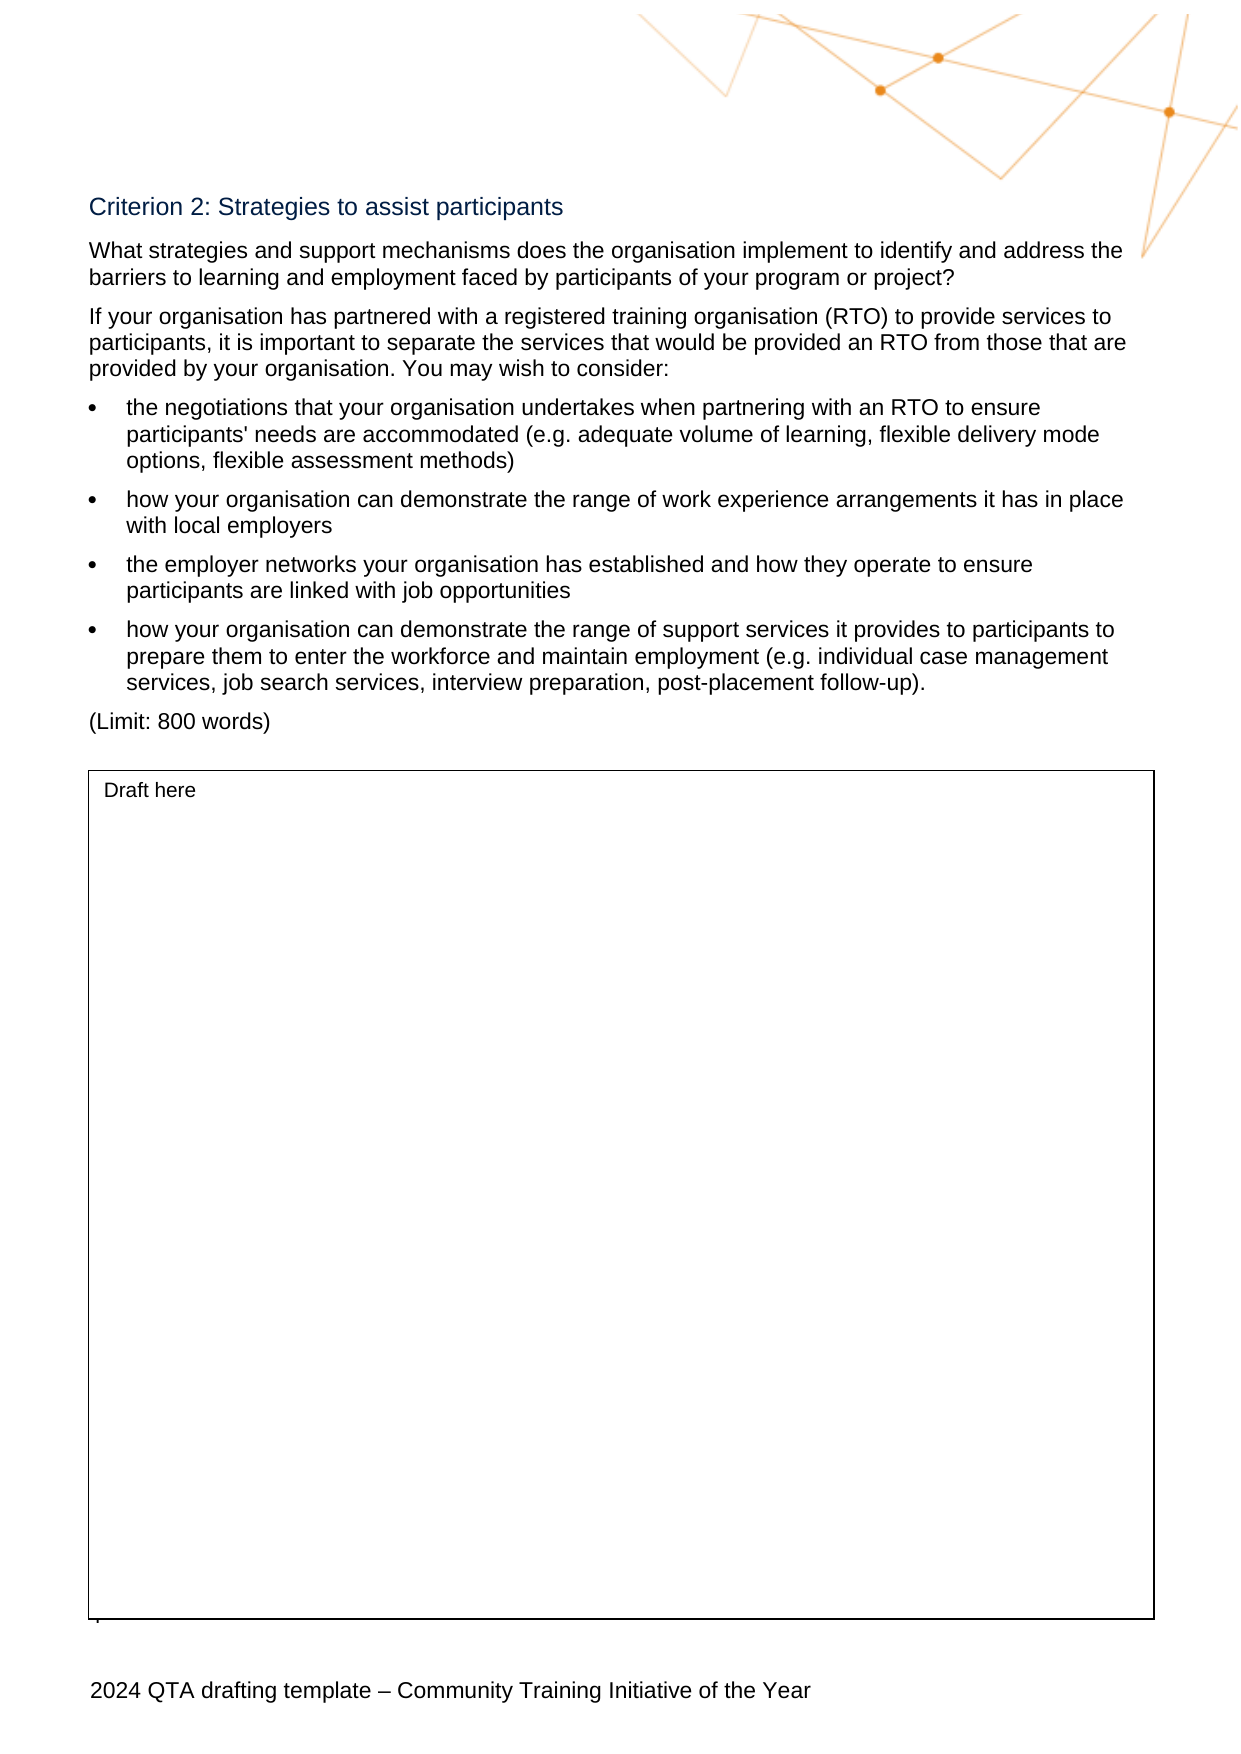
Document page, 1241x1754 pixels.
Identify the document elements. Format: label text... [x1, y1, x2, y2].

text (Limit: 800 words) [89, 708, 1152, 734]
text What strategies and support mechanisms does the organisation implement to identify and address the barriers to learning and employment faced by participants of your program or project? [89, 237, 1152, 290]
list the negotiations that your organisation undertakes when partnering with an RTO to ensure participants' needs are accommodated (e.g. adequate volume of learning, flexible delivery mode options, flexible assessment methods) [89, 394, 1152, 473]
text If your organisation has partnered with a registered training organisation (RTO) to provide services to participants, it is important to separate the services that would be provided an RTO from those that are provided by your organisation. You may wish to consider: [89, 303, 1152, 382]
subtitle Criterion 2: Strategies to assist participants [89, 192, 1152, 221]
list the employer networks your organisation has established and how they operate to ensure participants are linked with job opportunities [89, 551, 1152, 604]
list how your organisation can demonstrate the range of work experience arrangements it has in place with local employers [89, 486, 1152, 538]
list how your organisation can demonstrate the range of support services it provides to participants to prepare them to enter the workforce and maintain employment (e.g. individual case management services, job search services, interview preparation, post-placement follow-up). [89, 616, 1152, 695]
picture [0, 14, 1238, 322]
